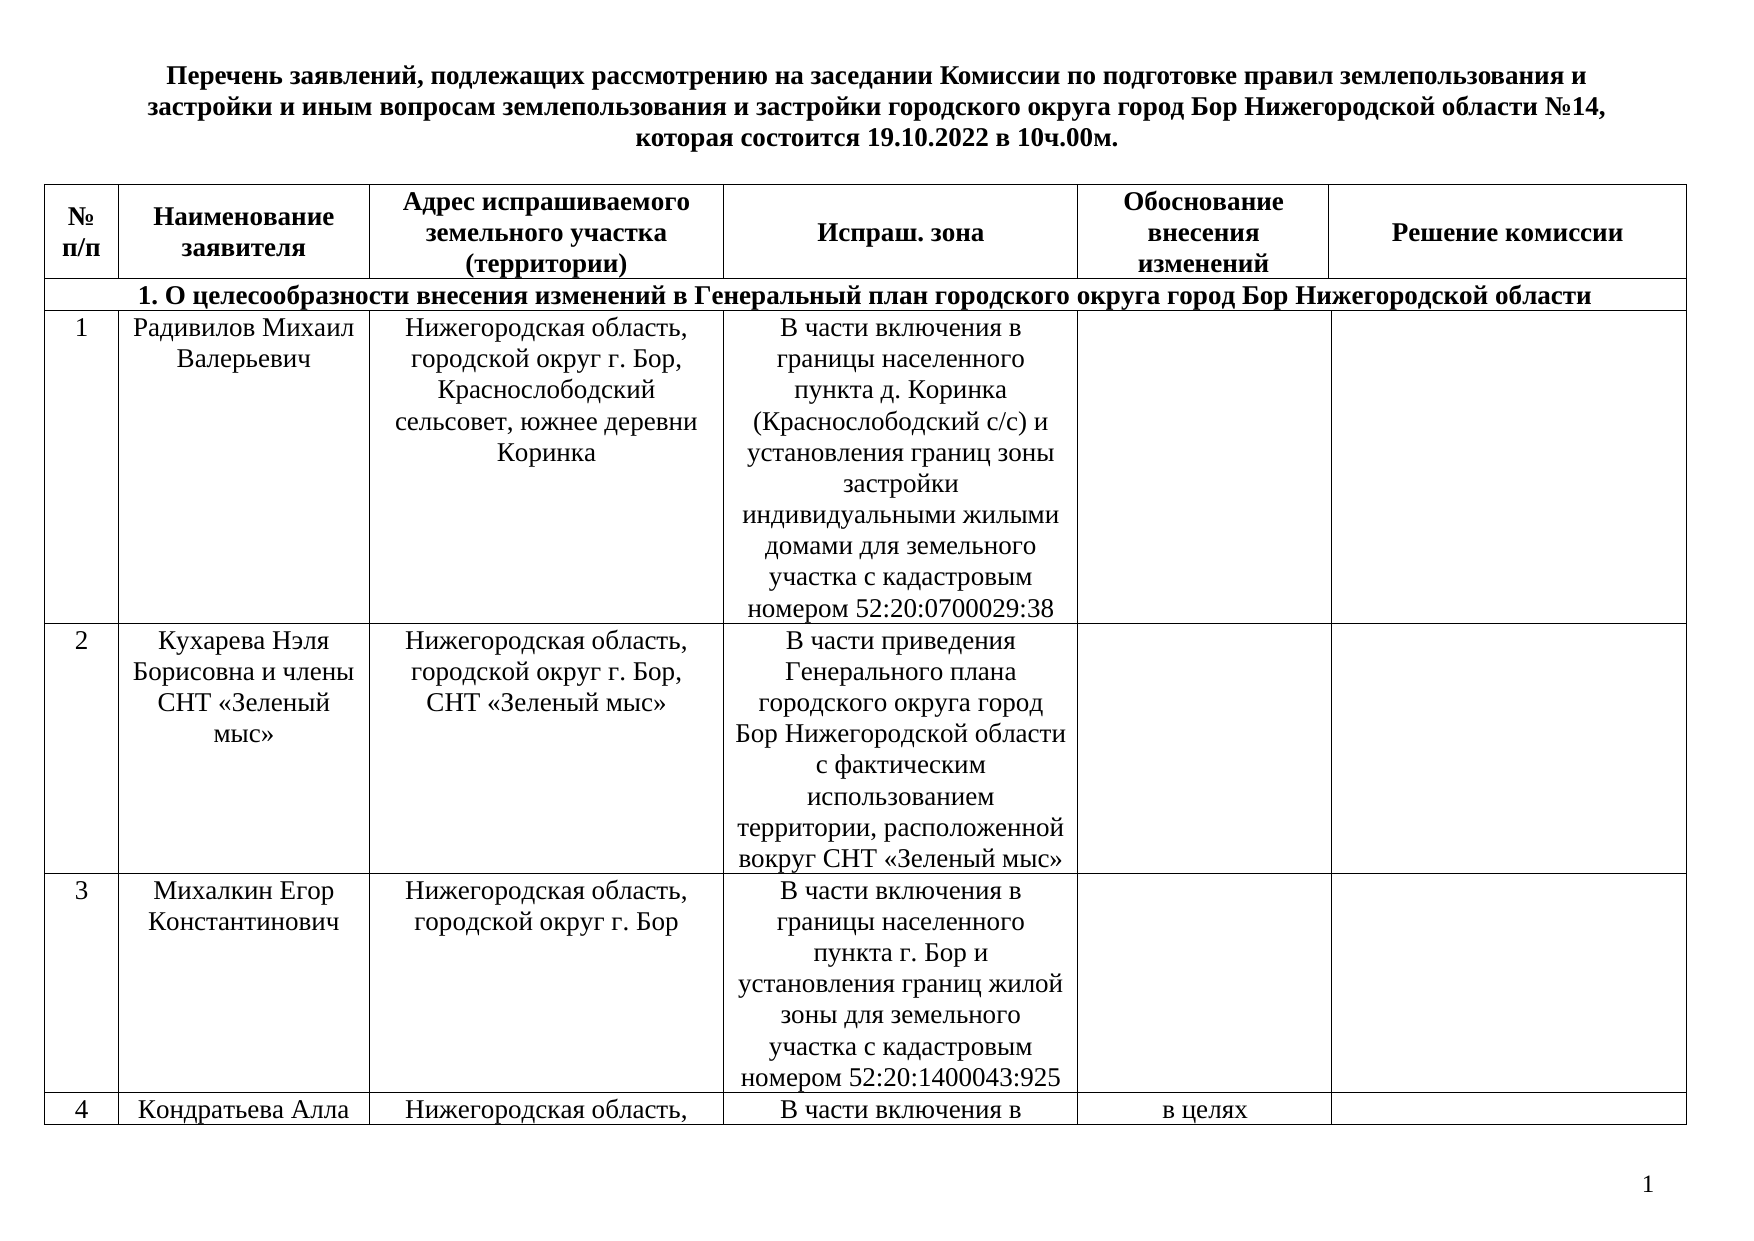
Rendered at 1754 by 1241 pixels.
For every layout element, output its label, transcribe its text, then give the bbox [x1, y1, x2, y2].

table_cell 2 [45, 624, 118, 873]
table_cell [119, 1093, 369, 1124]
table_cell Кухарева Нэля Борисовна и члены СНТ «Зеленый мыс» [119, 624, 369, 873]
table_cell Нижегородская область, городской округ г. Бор, Краснослободский сельсовет, южнее деревни Коринка [370, 311, 723, 623]
table_cell [1332, 1093, 1686, 1124]
table_cell В части включения в границы населенного пункта д. Коринка (Краснослободский с/с) и установления границ зоны застройки индивидуальными жилыми домами для земельного участка с кадастровым номером 52:20:0700029:38 [724, 311, 1077, 623]
subtitle Перечень заявлений, подлежащих рассмотрению на заседании Комиссии по подготовке правил землепользования и застройки и иным вопросам землепользования и застройки городского округа город Бор Нижегородской области №14, которая состоится 19.10.2022 в 10ч.00м. [118, 59, 1636, 152]
table_cell 4 [45, 1093, 118, 1124]
table_cell 1 [45, 311, 118, 623]
table_header Обоснование внесения изменений [1078, 185, 1328, 278]
table_cell [1332, 311, 1686, 623]
table_cell Радивилов Михаил Валерьевич [119, 311, 369, 623]
table_cell В части приведения Генерального плана городского округа город Бор Нижегородской области с фактическим использованием территории, расположенной вокруг СНТ «Зеленый мыс» [724, 624, 1077, 873]
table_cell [1078, 1093, 1331, 1124]
table_header Наименование заявителя [119, 185, 369, 278]
table_cell 3 [45, 874, 118, 1092]
table_cell [1332, 624, 1686, 873]
table_cell Нижегородская область, городской округ г. Бор [370, 874, 723, 1092]
table_header Испраш. зона [724, 185, 1077, 278]
table_cell 1. О целесообразности внесения изменений в Генеральный план городского округа город Бор Нижегородской области [45, 279, 1686, 310]
table_cell Нижегородская область, городской округ г. Бор, СНТ «Зеленый мыс» [370, 624, 723, 873]
table_header Решение комиссии [1329, 185, 1686, 278]
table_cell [724, 1093, 1077, 1124]
table_cell В части включения в границы населенного пункта г. Бор и установления границ жилой зоны для земельного участка с кадастровым номером 52:20:1400043:925 [724, 874, 1077, 1092]
table_cell [1332, 874, 1686, 1092]
table_header Адрес испрашиваемого земельного участка (территории) [370, 185, 723, 278]
table_cell [1078, 874, 1331, 1092]
table_cell Михалкин Егор Константинович [119, 874, 369, 1092]
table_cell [370, 1093, 723, 1124]
table_cell [1078, 311, 1331, 623]
table_cell [1078, 624, 1331, 873]
table_header № п/п [45, 185, 118, 278]
